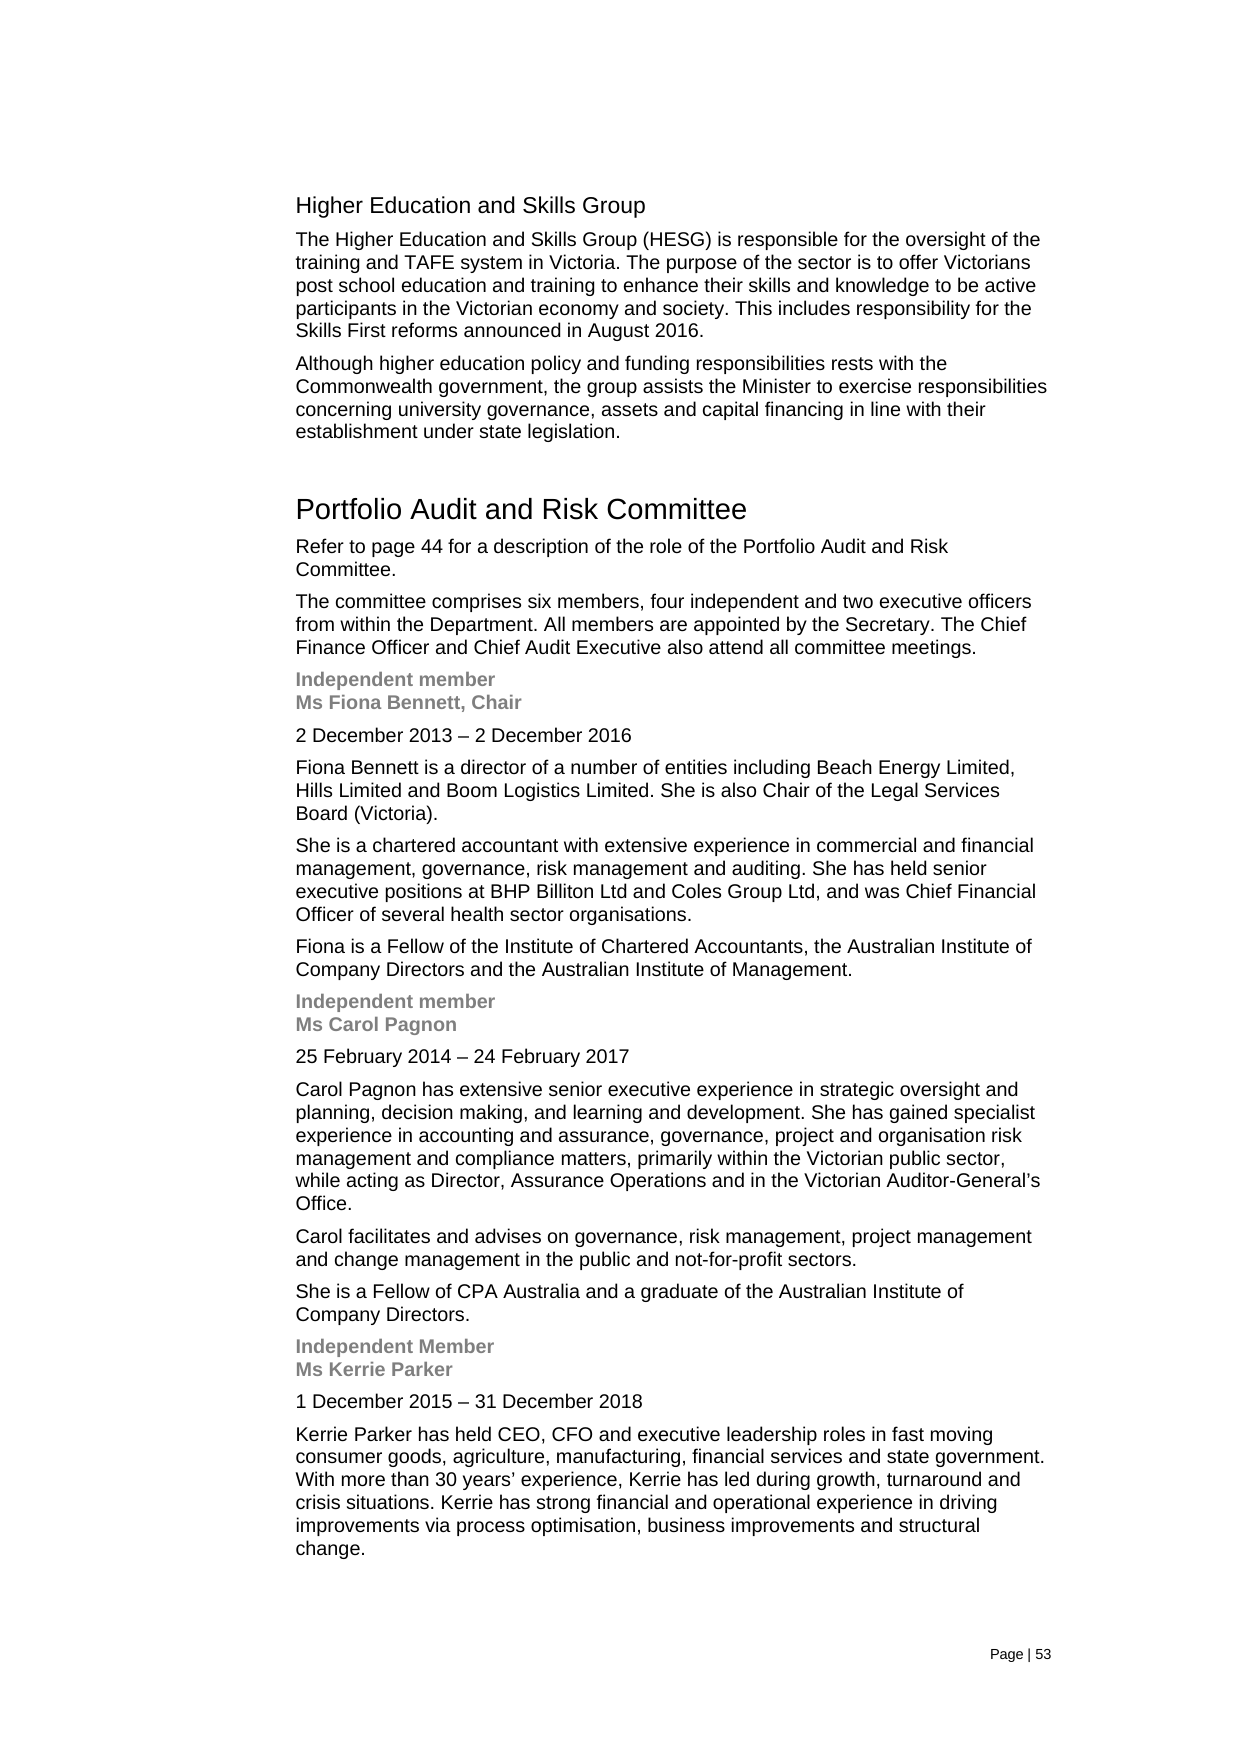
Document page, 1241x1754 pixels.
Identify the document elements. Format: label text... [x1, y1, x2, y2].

text Independent member Ms Fiona Bennett, Chair [295, 668, 1051, 714]
text The committee comprises six members, four independent and two executive officers from within the Department. All members are appointed by the Secretary. The Chief Finance Officer and Chief Audit Executive also attend all committee meetings. [295, 590, 1051, 659]
text Carol Pagnon has extensive senior executive experience in strategic oversight and planning, decision making, and learning and development. She has gained specialist experience in accounting and assurance, governance, project and organisation risk management and compliance matters, primarily within the Victorian public sector, while acting as Director, Assurance Operations and in the Victorian Auditor-General’s Office. [295, 1077, 1051, 1215]
subtitle Portfolio Audit and Risk Committee [295, 488, 1051, 525]
text Carol facilitates and advises on governance, risk management, project management and change management in the public and not-for-profit sectors. [295, 1224, 1051, 1270]
text Fiona Bennett is a director of a number of entities including Beach Energy Limited, Hills Limited and Boom Logistics Limited. She is also Chair of the Legal Services Board (Victoria). [295, 756, 1051, 824]
text She is a chartered accountant with extensive experience in commercial and financial management, governance, risk management and auditing. She has held senior executive positions at BHP Billiton Ltd and Coles Group Ltd, and was Chief Financial Officer of several health sector organisations. [295, 834, 1051, 925]
text 25 February 2014 – 24 February 2017 [295, 1045, 1051, 1068]
text The Higher Education and Skills Group (HESG) is responsible for the oversight of the training and TAFE system in Victoria. The purpose of the sector is to offer Victorians post school education and training to enhance their skills and knowledge to be active participants in the Victorian economy and society. This includes responsibility for the Skills First reforms announced in August 2016. [295, 227, 1051, 342]
text 2 December 2013 – 2 December 2016 [295, 723, 1051, 746]
text Independent member Ms Carol Pagnon [295, 990, 1051, 1036]
text Independent Member Ms Kerrie Parker [295, 1335, 1051, 1381]
text Refer to page 41 for a description of the role of the Portfolio Audit and Risk Committee. [295, 535, 1051, 581]
subtitle Higher Education and Skills Group [295, 189, 1051, 218]
text 1 December 2015 – 31 December 2018 [295, 1390, 1051, 1413]
text Kerrie Parker has held CEO, CFO and executive leadership roles in fast moving consumer goods, agriculture, manufacturing, financial services and state government. With more than 30 years’ experience, Kerrie has led during growth, turnaround and crisis situations. Kerrie has strong financial and operational experience in driving improvements via process optimisation, business improvements and structural change. [295, 1422, 1051, 1560]
text She is a Fellow of CPA Australia and a graduate of the Australian Institute of Company Directors. [295, 1279, 1051, 1325]
text Fiona is a Fellow of the Institute of Chartered Accountants, the Australian Institute of Company Directors and the Australian Institute of Management. [295, 935, 1051, 981]
text Although higher education policy and funding responsibilities rests with the Commonwealth government, the group assists the Minister to exercise responsibilities concerning university governance, assets and capital financing in line with their establishment under state legislation. [295, 351, 1051, 443]
